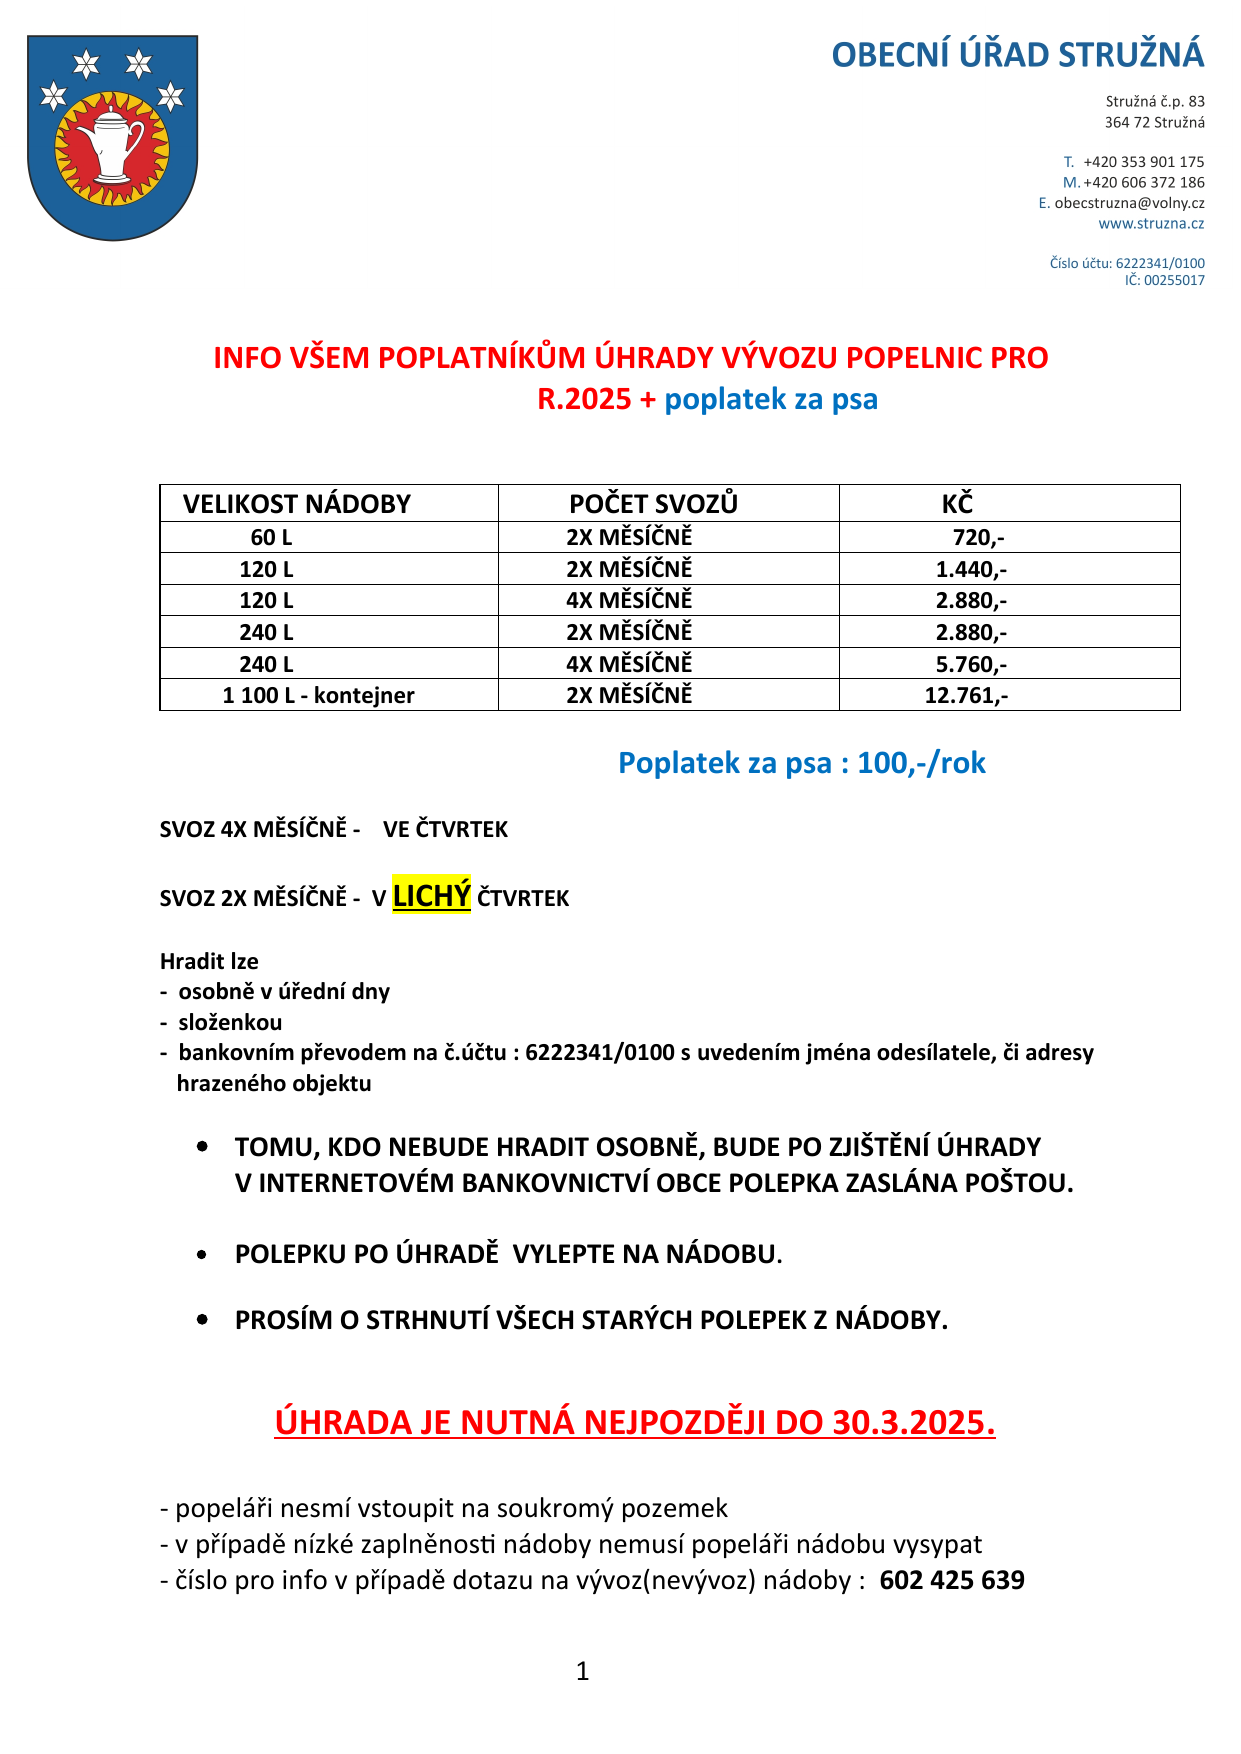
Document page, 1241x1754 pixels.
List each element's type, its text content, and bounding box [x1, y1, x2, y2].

table_cell 2X MĚSÍČNĚ [499, 553, 839, 584]
text ÚHRADA JE NUTNÁ NEJPOZDĚJI DO 30.3.2025. [159, 1398, 1110, 1444]
table_cell 2.880,- [840, 616, 1180, 647]
table_cell 2X MĚSÍČNĚ [499, 679, 839, 710]
text SVOZ 2X MĚSÍČNĚ - V LICHÝ ČTVRTEK [471, 874, 1110, 914]
list PROSÍM O STRHNUTÍ VŠECH STARÝCH POLEPEK Z NÁDOBY. [197, 1301, 1110, 1337]
table_cell 240 L [161, 648, 498, 678]
table_cell 2X MĚSÍČNĚ [499, 522, 839, 552]
table_header POČET SVOZŮ [499, 485, 839, 521]
table_cell 240 L [161, 616, 498, 647]
list TOMU, KDO NEBUDE HRADIT OSOBNĚ, BUDE PO ZJIŠTĚNÍ ÚHRADY V INTERNETOVÉM BANKOVNICTVÍ OBCE POLEPKA ZASLÁNA POŠTOU. [197, 1128, 1110, 1199]
text INFO VŠEM POPLATNÍKŮM ÚHRADY VÝVOZU POPELNIC PRO [183, 336, 1110, 377]
text Hradit lze [159, 945, 1110, 976]
text - popeláři nesmí vstoupit na soukromý pozemek [159, 1489, 1110, 1525]
table_cell 720,- [840, 522, 1180, 552]
picture [0, 6, 1233, 289]
table_cell 60 L [161, 522, 498, 552]
text - osobně v úřední dny [159, 976, 1110, 1006]
table_cell 2X MĚSÍČNĚ [499, 616, 839, 647]
table_cell 120 L [161, 585, 498, 615]
text - složenkou [159, 1006, 1110, 1037]
table_cell 4X MĚSÍČNĚ [499, 648, 839, 678]
text - číslo pro info v případě dotazu na vývoz(nevývoz) nádoby : 602 425 639 [159, 1561, 1110, 1596]
table_header KČ [840, 485, 1180, 521]
table_cell 1 100 L - kontejner [161, 679, 498, 710]
text SVOZ 2X MĚSÍČNĚ - V LICHÝ ČTVRTEK [159, 874, 392, 914]
table_cell 5.760,- [840, 648, 1180, 678]
table_cell 2.880,- [840, 585, 1180, 615]
table_cell 4X MĚSÍČNĚ [499, 585, 839, 615]
text R.2025 + poplatek za psa [183, 377, 1110, 418]
table_cell 1.440,- [840, 553, 1180, 584]
text Poplatek za psa : 100,-/rok [159, 741, 1110, 782]
text - bankovním převodem na č.účtu : 6222341/0100 s uvedením jména odesílatele, či adresy [159, 1037, 1110, 1067]
list POLEPKU PO ÚHRADĚ VYLEPTE NA NÁDOBU. [197, 1235, 1110, 1271]
table_header VELIKOST NÁDOBY [161, 485, 498, 521]
table_cell 120 L [161, 553, 498, 584]
text SVOZ 4X MĚSÍČNĚ - VE ČTVRTEK [159, 813, 1110, 843]
text - v případě nízké zaplněnosti nádoby nemusí popeláři nádobu vysypat [159, 1525, 1110, 1561]
text hrazeného objektu [159, 1067, 1110, 1098]
table_cell 12.761,- [840, 679, 1180, 710]
